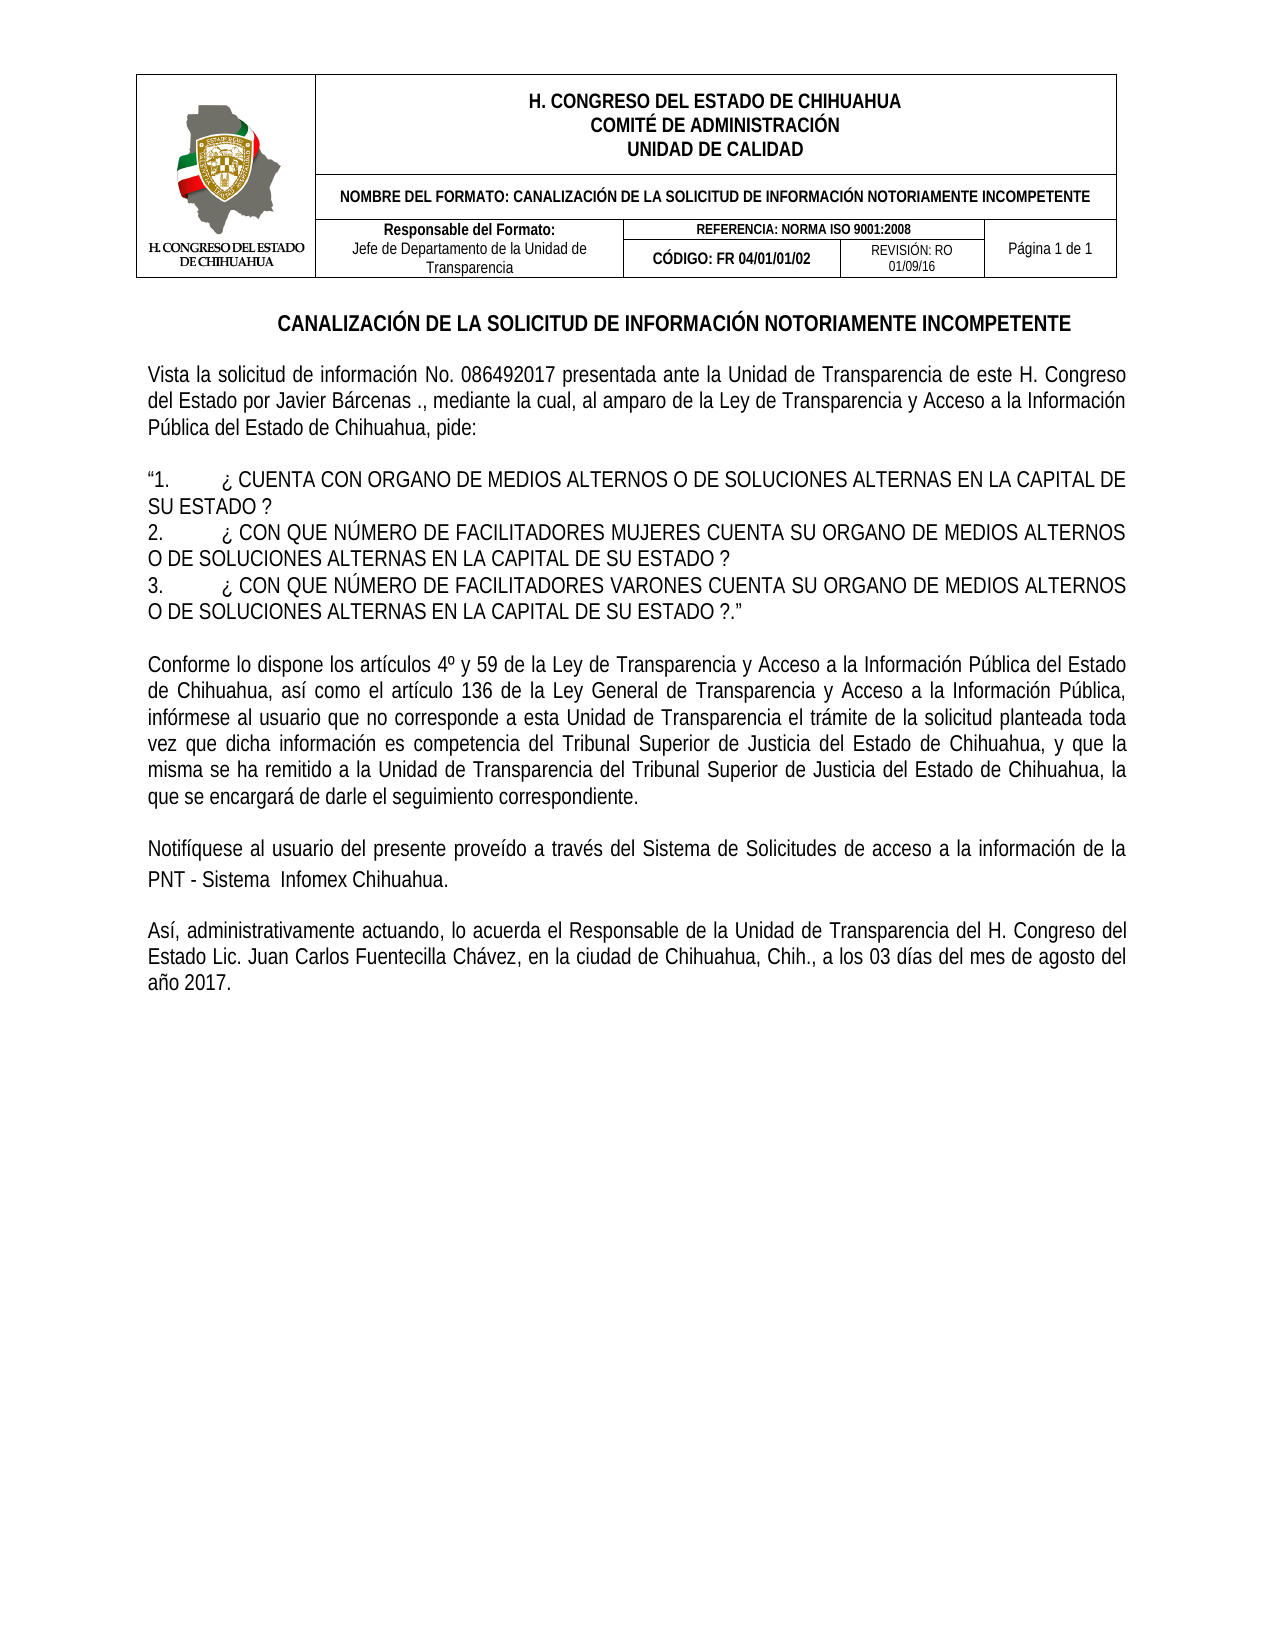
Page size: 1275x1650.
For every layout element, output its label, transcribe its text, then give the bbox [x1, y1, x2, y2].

text Conforme lo dispone los artículos 4º y 59 de la Ley de Transparencia y Acceso a la Información Pública del Estado de Chihuahua, así como el artículo 136 de la Ley General de Transparencia y Acceso a la Información Pública, infórmese al usuario que no corresponde a esta Unidad de Transparencia el trámite de la solicitud planteada toda vez que dicha información es competencia del Tribunal Superior de Justicia del Estado de Chihuahua, y que la misma se ha remitido a la Unidad de Transparencia del Tribunal Superior de Justicia del Estado de Chihuahua, la que se encargará de darle el seguimiento correspondiente. [148, 651, 1127, 809]
text “1. ¿ CUENTA CON ORGANO DE MEDIOS ALTERNOS O DE SOLUCIONES ALTERNAS EN LA CAPITAL DE SU ESTADO ? [148, 466, 1127, 519]
text Notifíquese al usuario del presente proveído a través del Sistema de Solicitudes de acceso a la información de la PNT - Sistema Infomex Chihuahua. [148, 835, 1127, 892]
picture [138, 94, 315, 277]
text 2. ¿ CON QUE NÚMERO DE FACILITADORES MUJERES CUENTA SU ORGANO DE MEDIOS ALTERNOS O DE SOLUCIONES ALTERNAS EN LA CAPITAL DE SU ESTADO ? [148, 519, 1127, 572]
text Así, administrativamente actuando, lo acuerda el Responsable de la Unidad de Transparencia del H. Congreso del Estado Lic. Juan Carlos Fuentecilla Chávez, en la ciudad de Chihuahua, Chih., a los 03 días del mes de agosto del año 2017. [148, 917, 1127, 996]
text 3. ¿ CON QUE NÚMERO DE FACILITADORES VARONES CUENTA SU ORGANO DE MEDIOS ALTERNOS O DE SOLUCIONES ALTERNAS EN LA CAPITAL DE SU ESTADO ?.” [148, 572, 1127, 624]
text CANALIZACIÓN DE LA SOLICITUD DE INFORMACIÓN NOTORIAMENTE INCOMPETENTE [148, 310, 1127, 336]
text Vista la solicitud de información No. 086492017 presentada ante la Unidad de Transparencia de este H. Congreso del Estado por Javier Bárcenas ., mediante la cual, al amparo de la Ley de Transparencia y Acceso a la Información Pública del Estado de Chihuahua, pide: [148, 361, 1127, 440]
